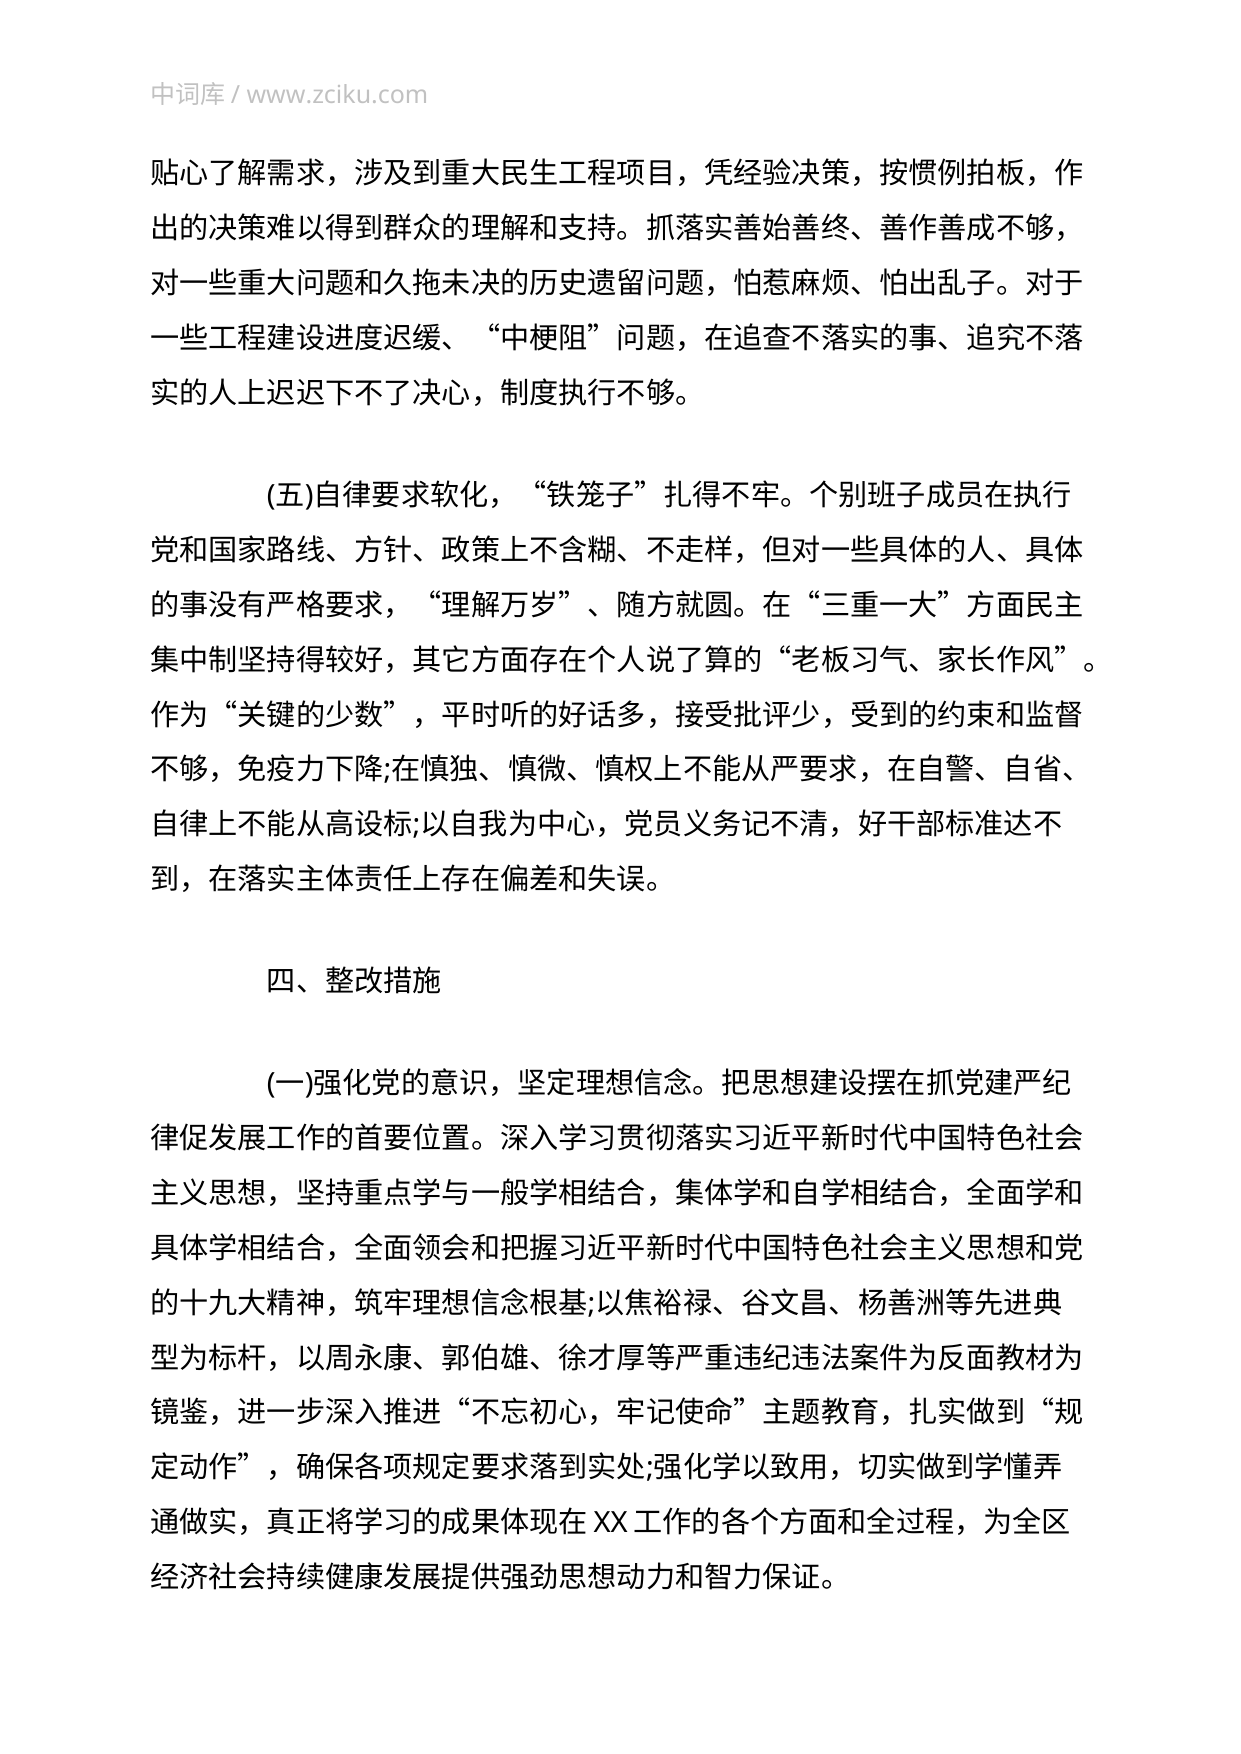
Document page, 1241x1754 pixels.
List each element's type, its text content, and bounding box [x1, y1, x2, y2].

text (五)自律要求软化，“铁笼子”扎得不牢。个别班子成员在执行党和国家路线、方针、政策上不含糊、不走样，但对一些具体的人、具体的事没有严格要求，“理解万岁”、随方就圆。在“三重一大”方面民主集中制坚持得较好，其它方面存在个人说了算的“老板习气、家长作风”。作为“关键的少数”，平时听的好话多，接受批评少，受到的约束和监督不够，免疫力下降;在慎独、慎微、慎权上不能从严要求，在自警、自省、自律上不能从高设标;以自我为中心，党员义务记不清，好干部标准达不到，在落实主体责任上存在偏差和失误。 [150, 471, 1090, 898]
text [150, 150, 1090, 412]
text 四、整改措施 [150, 958, 1090, 1000]
text (一)强化党的意识，坚定理想信念。把思想建设摆在抓党建严纪律促发展工作的首要位置。深入学习贯彻落实习近平新时代中国特色社会主义思想，坚持重点学与一般学相结合，集体学和自学相结合，全面学和具体学相结合，全面领会和把握习近平新时代中国特色社会主义思想和党的十九大精神，筑牢理想信念根基;以焦裕禄、谷文昌、杨善洲等先进典型为标杆，以周永康、郭伯雄、徐才厚等严重违纪违法案件为反面教材为镜鉴，进一步深入推进“不忘初心，牢记使命”主题教育，扎实做到“规定动作”，确保各项规定要求落到实处;强化学以致用，切实做到学懂弄通做实，真正将学习的成果体现在XX工作的各个方面和全过程，为全区经济社会持续健康发展提供强劲思想动力和智力保证。 [150, 1059, 1090, 1596]
